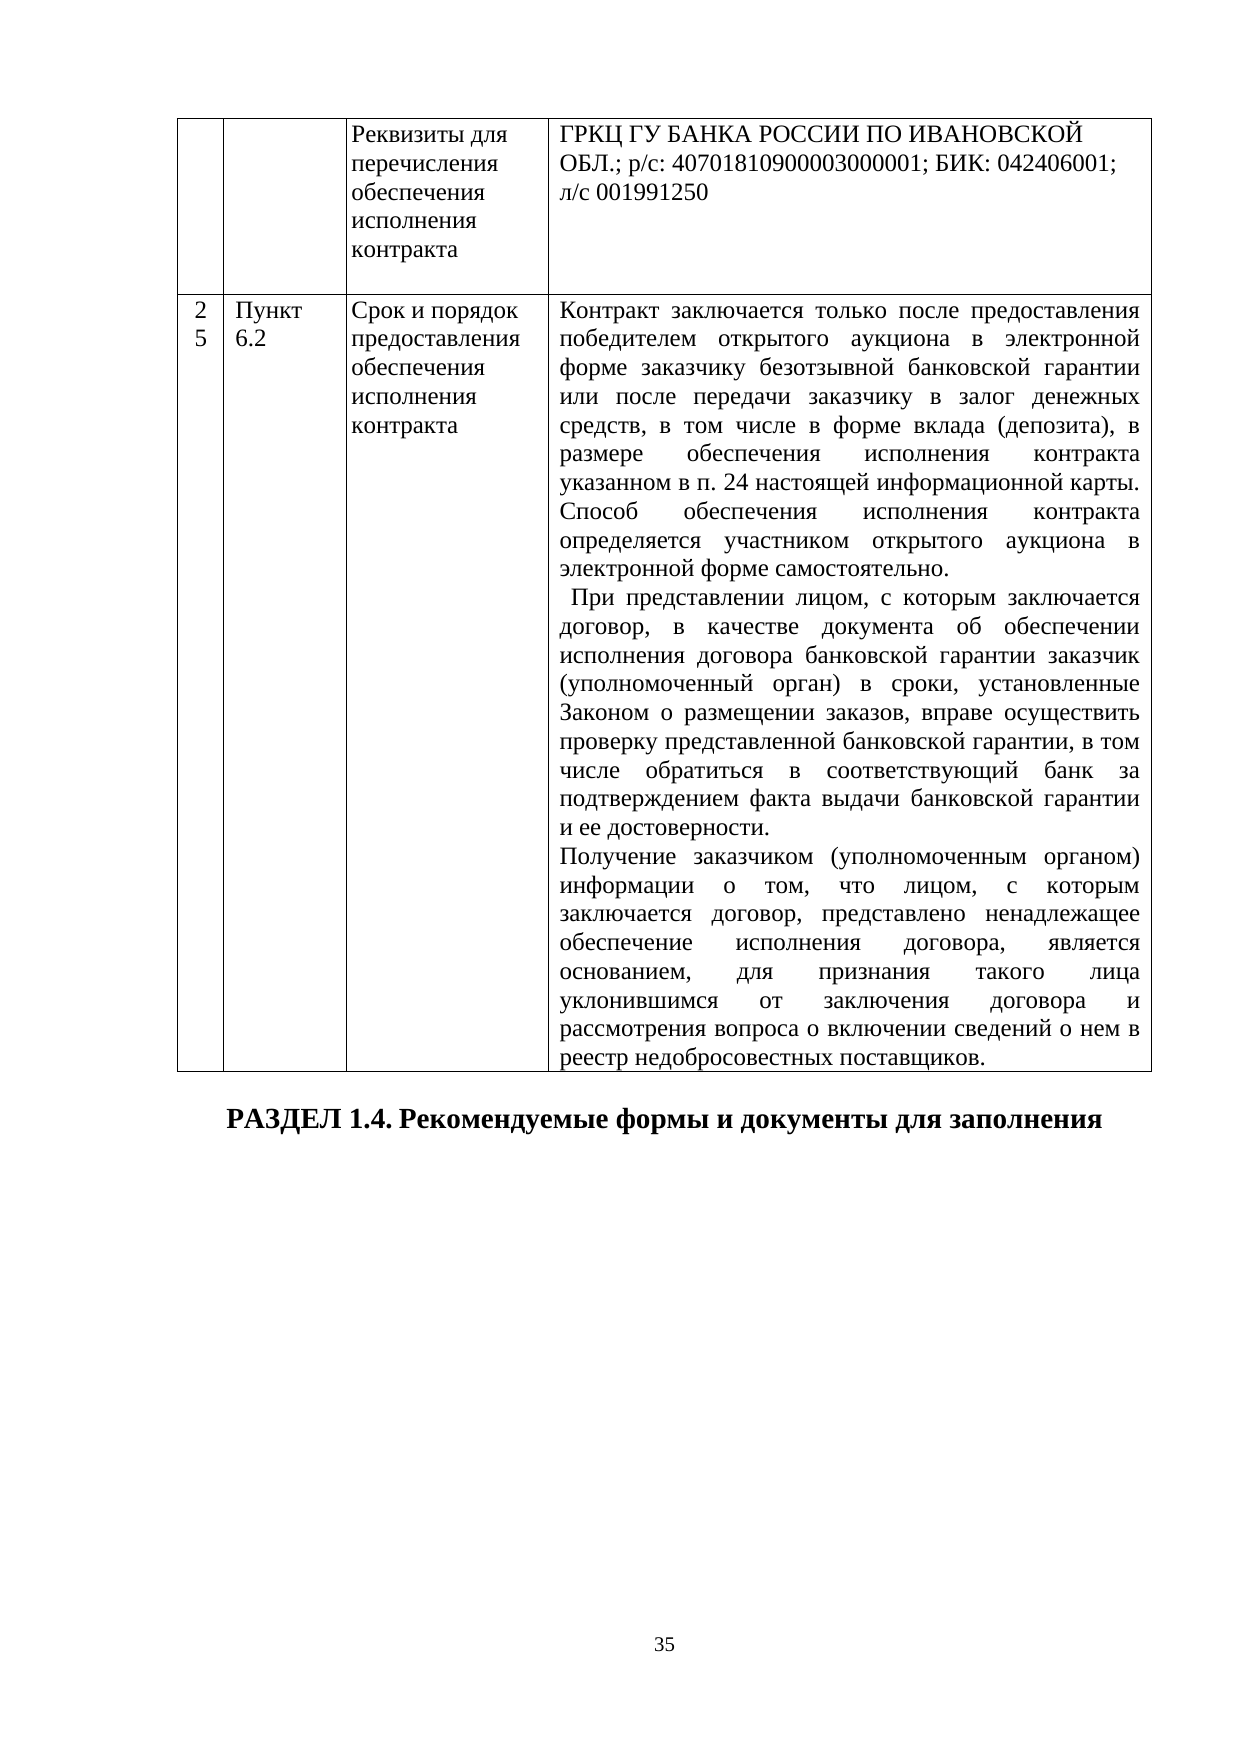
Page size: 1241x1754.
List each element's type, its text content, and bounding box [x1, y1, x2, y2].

text РАЗДЕЛ 1.4. Рекомендуемые формы и документы для заполнения [177, 1101, 1152, 1134]
table_cell Срок и порядок предоставления обеспечения исполнения контракта [347, 295, 548, 1071]
table_cell 24 [178, 119, 223, 294]
table_cell Контракт заключается только после предоставления победителем открытого аукциона в электронной форме заказчику безотзывной банковской гарантии или после передачи заказчику в залог денежных средств, в том числе в форме вклада (депозита), в размере обеспечения исполнения контракта указанном в п. 24 настоящей информационной карты. Способ обеспечения исполнения контракта определяется участником открытого аукциона в электронной форме самостоятельно. При представлении лицом, с которым заключается договор, в качестве документа об обеспечении исполнения договора банковской гарантии заказчик (уполномоченный орган) в сроки, установленные Законом о размещении заказов, вправе осуществить проверку представленной банковской гарантии, в том числе обратиться в соответствующий банк за подтверждением факта выдачи банковской гарантии и ее достоверности. Получение заказчиком (уполномоченным органом) информации о том, что лицом, с которым заключается договор, представлено ненадлежащее обеспечение исполнения договора, является основанием, для признания такого лица уклонившимся от заключения договора и рассмотрения вопроса о включении сведений о нем в реестр недобросовестных поставщиков. [549, 295, 1151, 1071]
table_cell ГРКЦ ГУ БАНКА РОССИИ ПО ИВАНОВСКОЙ ОБЛ.; р/c: 40701810900003000001; БИК: 042406001; л/с 001991250 [549, 119, 1151, 294]
table_cell Пункт 6.2 [224, 295, 346, 1071]
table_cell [224, 119, 346, 294]
table_cell 25 [178, 295, 223, 1071]
table_cell Реквизиты для перечисления обеспечения исполнения контракта [347, 119, 548, 294]
